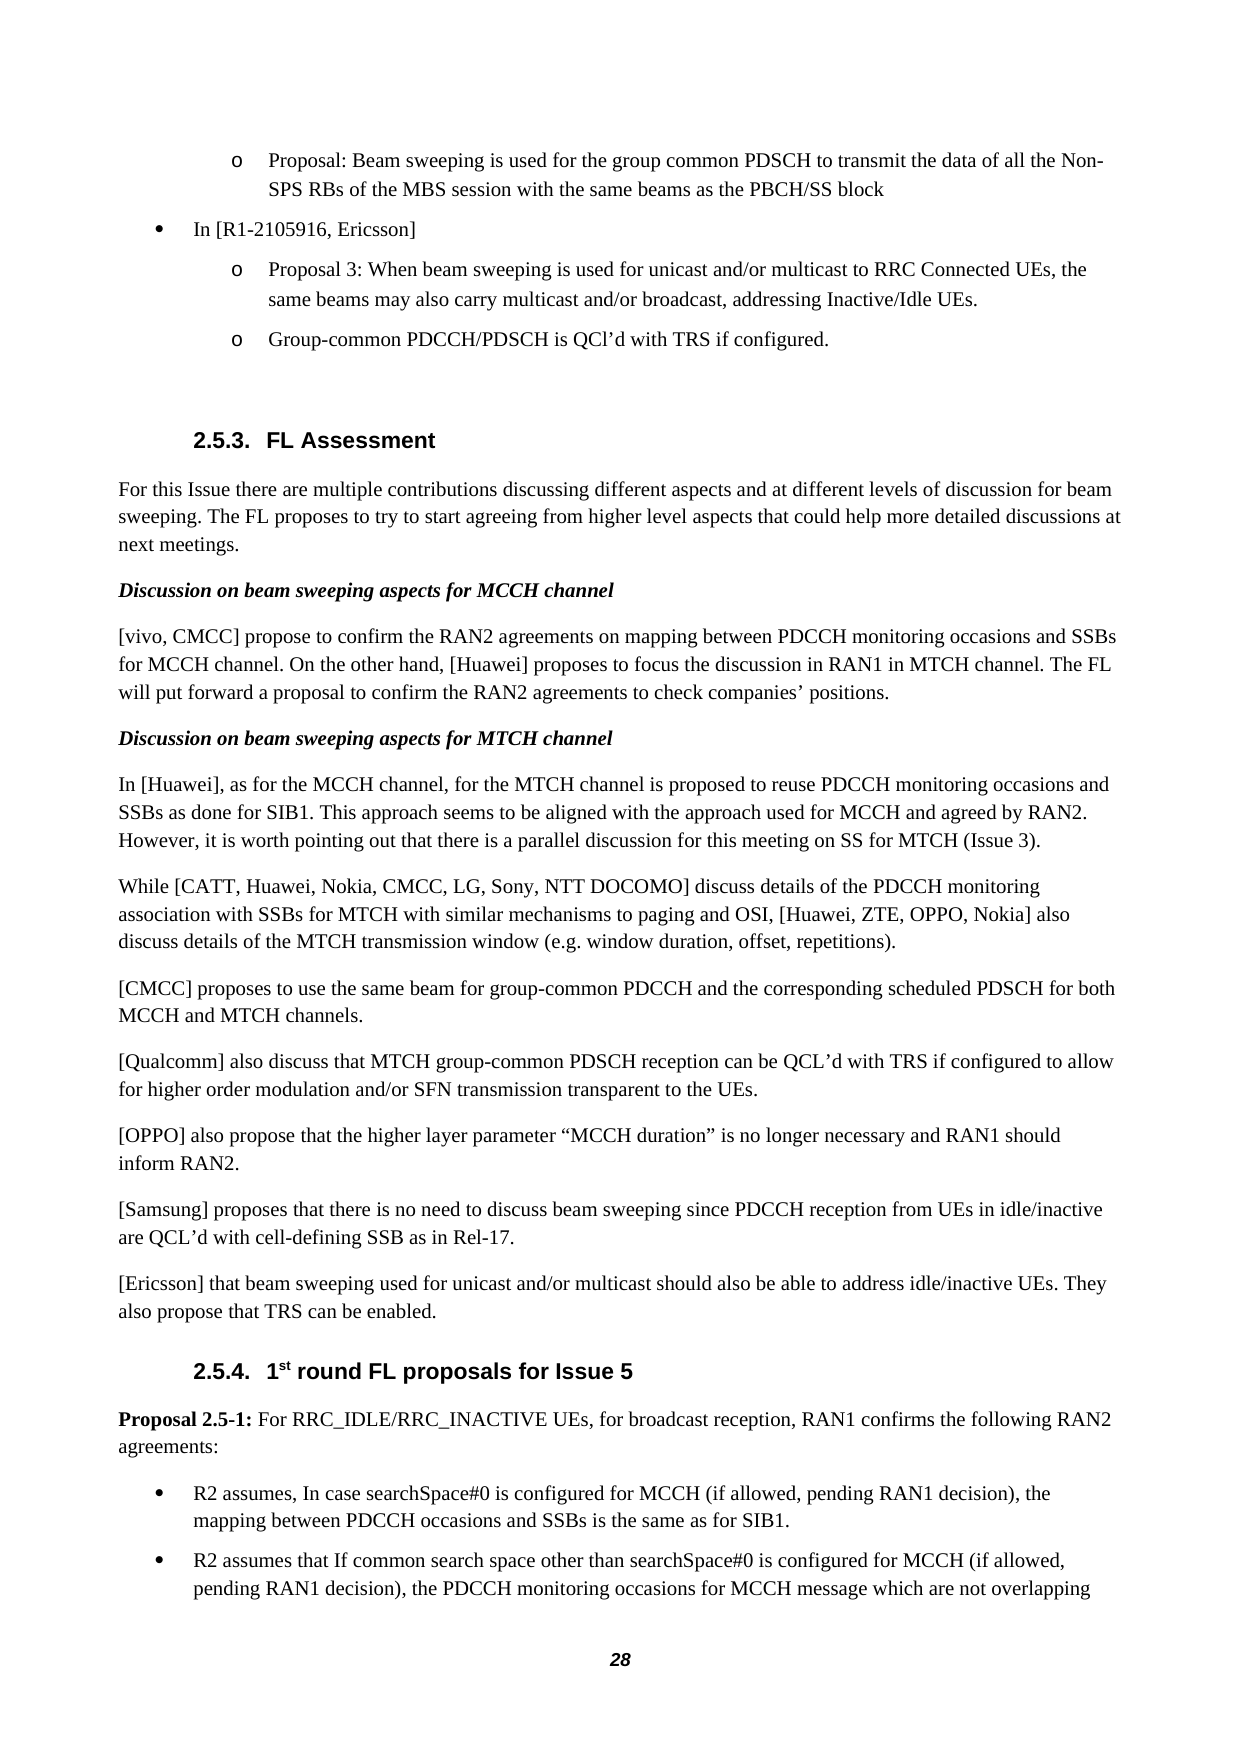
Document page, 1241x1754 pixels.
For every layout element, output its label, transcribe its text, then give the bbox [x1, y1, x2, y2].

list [156, 1548, 1122, 1600]
text Discussion on beam sweeping aspects for MCCH channel [118, 578, 1122, 602]
list R2 assumes, In case searchSpace#0 is configured for MCCH (if allowed, pending RAN1 decision), the mapping between PDCCH occasions and SSBs is the same as for SIB1. [156, 1481, 1122, 1532]
text While [CATT, Huawei, Nokia, CMCC, LG, Sony, NTT DOCOMO] discuss details of the PDCCH monitoring association with SSBs for MTCH with similar mechanisms to paging and OSI, [Huawei, ZTE, OPPO, Nokia] also discuss details of the MTCH transmission window (e.g. window duration, offset, repetitions). [118, 874, 1122, 953]
text [vivo, CMCC] propose to confirm the RAN2 agreements on mapping between PDCCH monitoring occasions and SSBs for MCCH channel. On the other hand, [Huawei] proposes to focus the discussion in RAN1 in MTCH channel. The FL will put forward a proposal to confirm the RAN2 agreements to check companies’ positions. [118, 624, 1122, 704]
list Proposal: Beam sweeping is used for the group common PDSCH to transmit the data of all the Non-SPS RBs of the MBS session with the same beams as the PBCH/SS block [231, 148, 1122, 201]
subtitle 1st round FL proposals for Issue 5 [193, 1358, 1122, 1384]
text Discussion on beam sweeping aspects for MTCH channel [118, 726, 1122, 750]
text [Qualcomm] also discuss that MTCH group-common PDSCH reception can be QCL’d with TRS if configured to allow for higher order modulation and/or SFN transmission transparent to the UEs. [118, 1049, 1122, 1101]
list Proposal 3: When beam sweeping is used for unicast and/or multicast to RRC Connected UEs, the same beams may also carry multicast and/or broadcast, addressing Inactive/Idle UEs. [231, 257, 1122, 311]
text [OPPO] also propose that the higher layer parameter “MCCH duration” is no longer necessary and RAN1 should inform RAN2. [118, 1123, 1122, 1175]
text In [Huawei], as for the MCCH channel, for the MTCH channel is proposed to reuse PDCCH monitoring occasions and SSBs as done for SIB1. This approach seems to be aligned with the approach used for MCCH and agreed by RAN2. However, it is worth pointing out that there is a parallel discussion for this meeting on SS for MTCH (Issue 3). [118, 772, 1122, 852]
text For this Issue there are multiple contributions discussing different aspects and at different levels of discussion for beam sweeping. The FL proposes to try to start agreeing from higher level aspects that could help more detailed discussions at next meetings. [118, 476, 1122, 556]
text [Ericsson] that beam sweeping used for unicast and/or multicast should also be able to address idle/inactive UEs. They also propose that TRS can be enabled. [118, 1271, 1122, 1323]
list Group-common PDCCH/PDSCH is QCl’d with TRS if configured. [231, 327, 1122, 352]
text [CMCC] proposes to use the same beam for group-common PDCCH and the corresponding scheduled PDSCH for both MCCH and MTCH channels. [118, 975, 1122, 1027]
text Proposal 2.5-1: For RRC_IDLE/RRC_INACTIVE UEs, for broadcast reception, RAN1 confirms the following RAN2 agreements: [118, 1407, 1122, 1458]
text [Samsung] proposes that there is no need to discuss beam sweeping since PDCCH reception from UEs in idle/inactive are QCL’d with cell-defining SSB as in Rel-17. [118, 1197, 1122, 1249]
subtitle FL Assessment [193, 427, 1122, 454]
list In [R1-2105916, Ericsson] [156, 217, 1122, 241]
